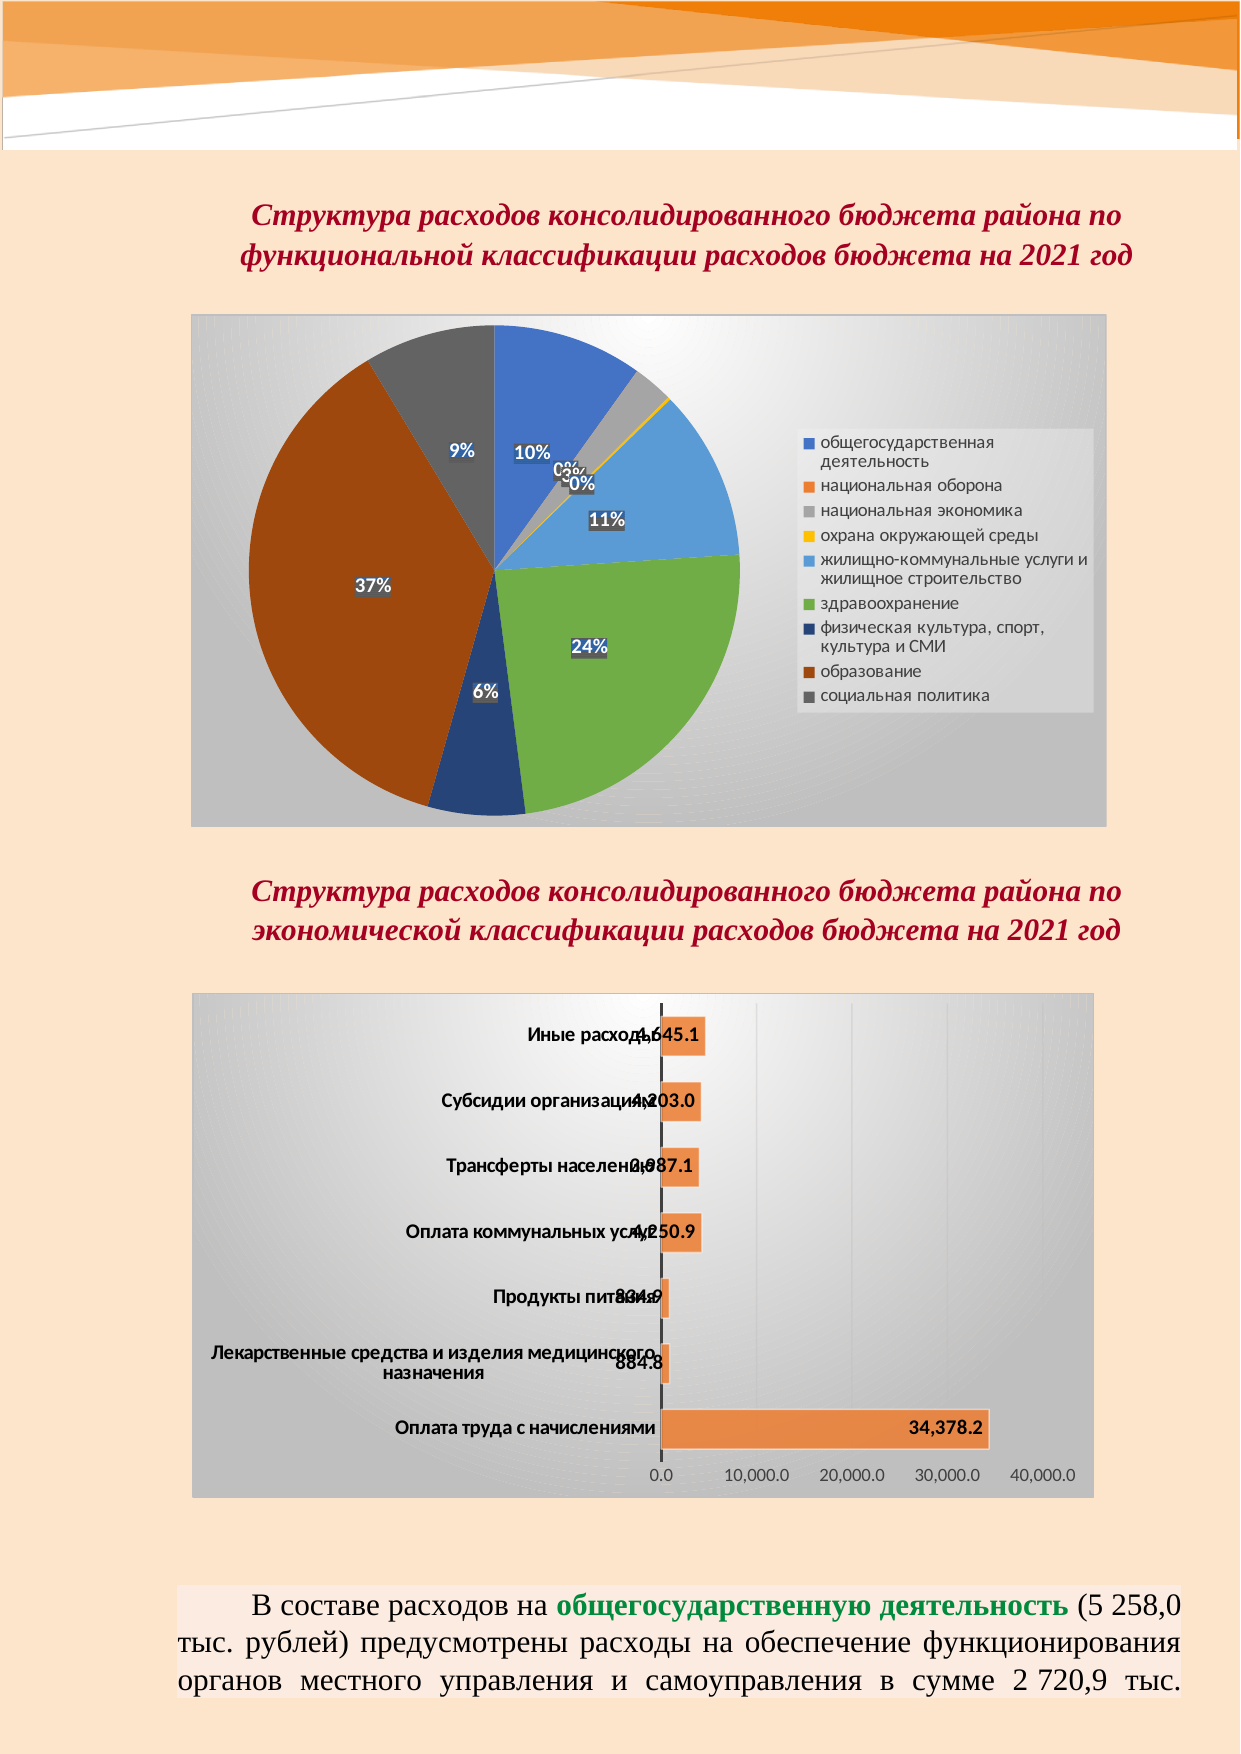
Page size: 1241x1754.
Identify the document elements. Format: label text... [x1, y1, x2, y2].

picture [2, 0, 1237, 150]
subtitle Структура расходов консолидированного бюджета района по экономической классификации расходов бюджета на 2021 год [177, 872, 1196, 948]
subtitle Структура расходов консолидированного бюджета района по функциональной классификации расходов бюджета на 2021 год [177, 196, 1196, 272]
